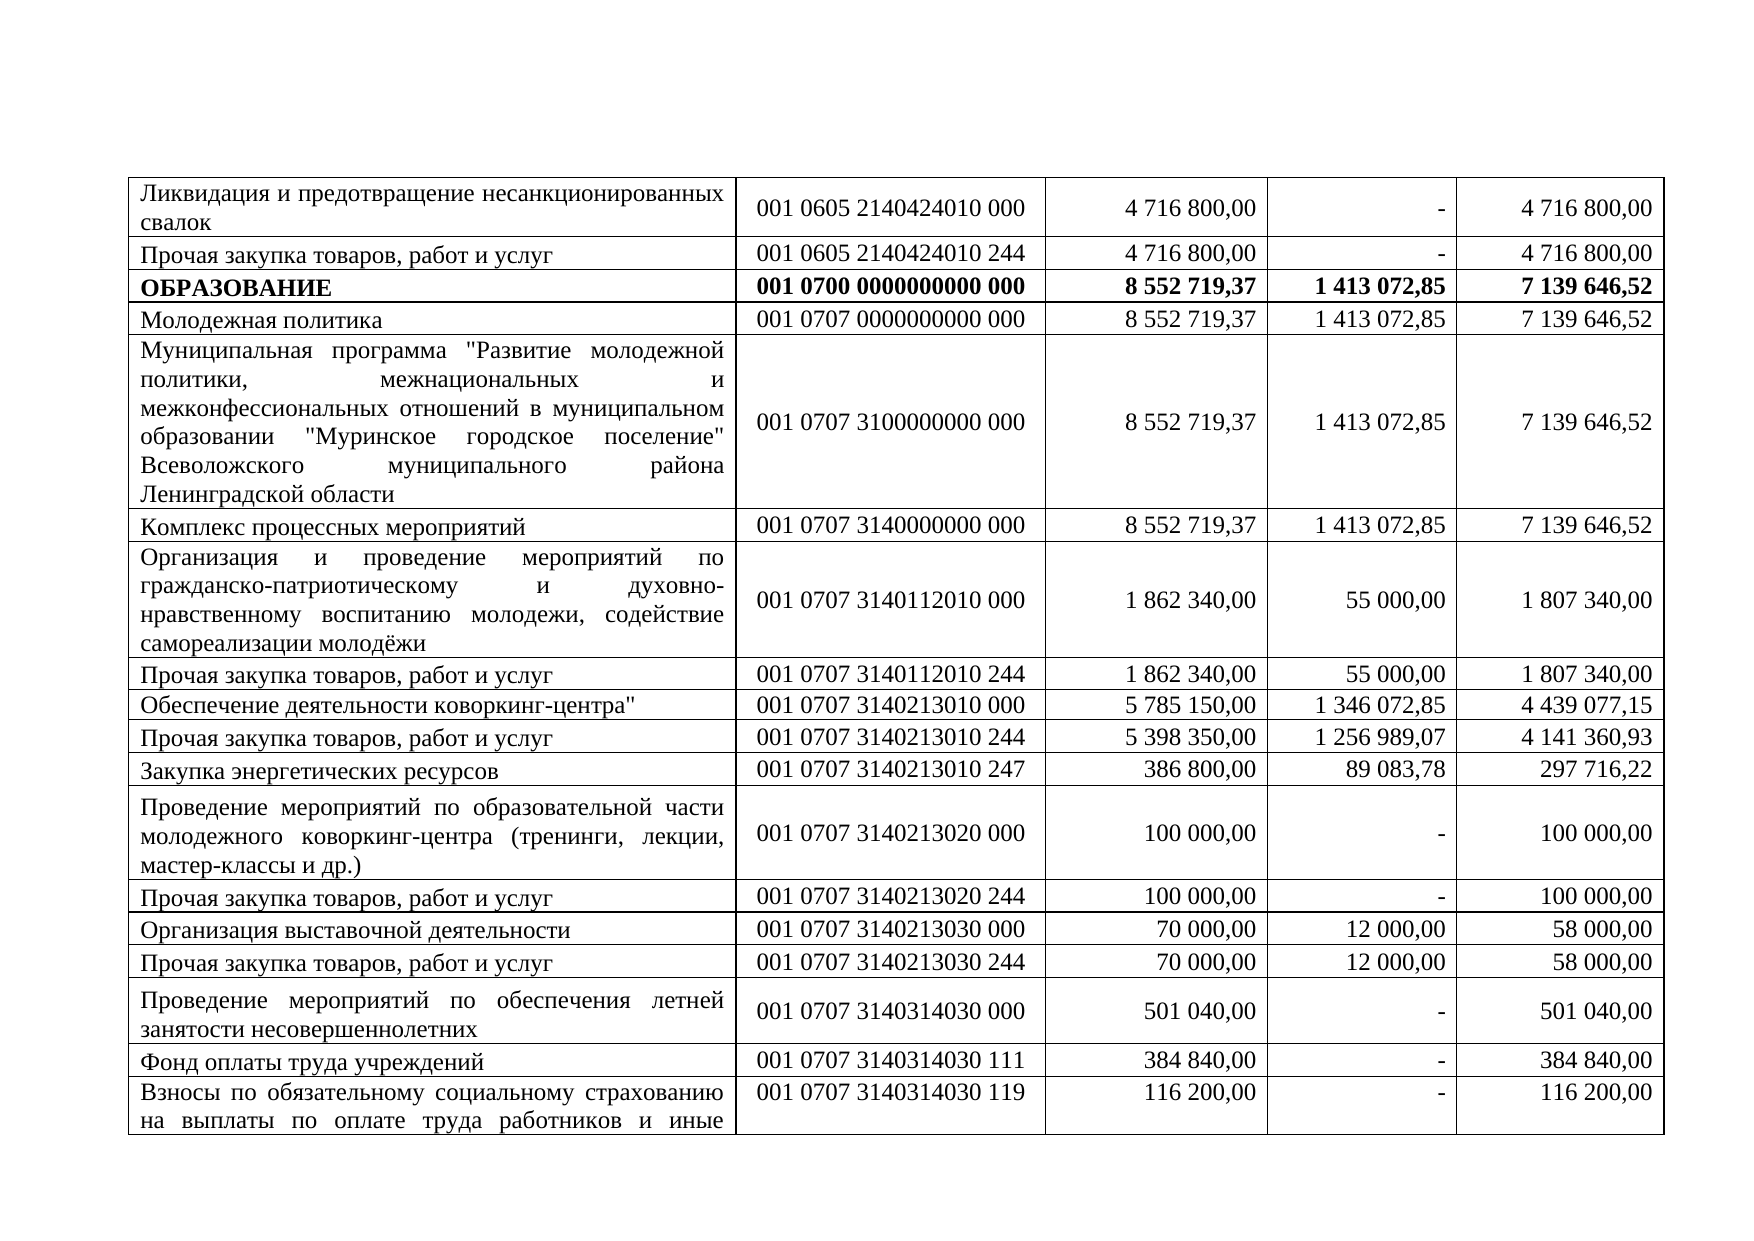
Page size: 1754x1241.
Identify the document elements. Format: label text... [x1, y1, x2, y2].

table_cell 001 0700 0000000000 000 [737, 270, 1045, 301]
table_cell 70 000,00 [1046, 945, 1267, 977]
table_cell 58 000,00 [1457, 945, 1663, 977]
table_cell 55 000,00 [1268, 542, 1456, 657]
table_cell 001 0707 3140314030 000 [737, 978, 1045, 1043]
table_cell 001 0707 3140213020 000 [737, 786, 1045, 879]
table_cell 8 552 719,37 [1046, 509, 1267, 541]
table_cell 4 716 800,00 [1046, 178, 1267, 236]
table_cell 001 0707 3140112010 244 [737, 658, 1045, 689]
table_cell - [1268, 978, 1456, 1043]
table_cell ОБРАЗОВАНИЕ [129, 270, 735, 301]
table_cell 7 139 646,52 [1457, 303, 1663, 334]
table_cell 7 139 646,52 [1457, 270, 1663, 301]
table_cell 4 716 800,00 [1457, 237, 1663, 268]
table_cell Фонд оплаты труда учреждений [129, 1044, 735, 1076]
table_cell 001 0707 3140213010 247 [737, 753, 1045, 785]
table_cell 1 862 340,00 [1046, 542, 1267, 657]
table_cell 001 0707 0000000000 000 [737, 303, 1045, 334]
table_cell 7 139 646,52 [1457, 335, 1663, 508]
table_cell 4 716 800,00 [1457, 178, 1663, 236]
table_cell 1 807 340,00 [1457, 542, 1663, 657]
table_cell - [1268, 786, 1456, 879]
table_cell 12 000,00 [1268, 913, 1456, 944]
table_cell 100 000,00 [1457, 880, 1663, 911]
table_cell 5 398 350,00 [1046, 720, 1267, 752]
table_cell 384 840,00 [1046, 1044, 1267, 1076]
table_cell 1 413 072,85 [1268, 509, 1456, 541]
table_cell 001 0707 3140112010 000 [737, 542, 1045, 657]
table_cell Ликвидация и предотвращение несанкционированных свалок [129, 178, 735, 236]
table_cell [129, 1077, 735, 1134]
table_cell 001 0707 3140213010 244 [737, 720, 1045, 752]
table_cell Прочая закупка товаров, работ и услуг [129, 658, 735, 689]
table_cell 100 000,00 [1457, 786, 1663, 879]
table_cell - [1268, 178, 1456, 236]
table_cell 1 413 072,85 [1268, 270, 1456, 301]
table_cell 384 840,00 [1457, 1044, 1663, 1076]
table_cell 4 141 360,93 [1457, 720, 1663, 752]
table_cell 58 000,00 [1457, 913, 1663, 944]
table_cell Организация и проведение мероприятий по гражданско-патриотическому и духовно-нравственному воспитанию молодежи, содействие самореализации молодёжи [129, 542, 735, 657]
table_cell 116 200,00 [1457, 1077, 1663, 1134]
table_cell Обеспечение деятельности коворкинг-центра" [129, 690, 735, 719]
table_cell 001 0707 3100000000 000 [737, 335, 1045, 508]
table_cell Прочая закупка товаров, работ и услуг [129, 237, 735, 268]
table_cell 1 413 072,85 [1268, 303, 1456, 334]
table_cell 100 000,00 [1046, 880, 1267, 911]
table_cell 001 0707 3140213030 000 [737, 913, 1045, 944]
table_cell 1 862 340,00 [1046, 658, 1267, 689]
table_cell 8 552 719,37 [1046, 303, 1267, 334]
table_cell 001 0605 2140424010 000 [737, 178, 1045, 236]
table_cell Молодежная политика [129, 303, 735, 334]
table_cell Проведение мероприятий по образовательной части молодежного коворкинг-центра (тренинги, лекции, мастер-классы и др.) [129, 786, 735, 879]
table_cell 5 785 150,00 [1046, 690, 1267, 719]
table_cell 70 000,00 [1046, 913, 1267, 944]
table_cell 297 716,22 [1457, 753, 1663, 785]
table_cell 116 200,00 [1046, 1077, 1267, 1134]
table_cell 8 552 719,37 [1046, 335, 1267, 508]
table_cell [737, 1077, 1045, 1134]
table_cell 100 000,00 [1046, 786, 1267, 879]
table_cell 89 083,78 [1268, 753, 1456, 785]
table_cell 001 0707 3140000000 000 [737, 509, 1045, 541]
table_cell 4 439 077,15 [1457, 690, 1663, 719]
table_cell - [1268, 880, 1456, 911]
table_cell - [1268, 1044, 1456, 1076]
table_cell 386 800,00 [1046, 753, 1267, 785]
table_cell 1 346 072,85 [1268, 690, 1456, 719]
table_cell 1 256 989,07 [1268, 720, 1456, 752]
table_cell 501 040,00 [1046, 978, 1267, 1043]
table_cell Закупка энергетических ресурсов [129, 753, 735, 785]
table_cell 1 807 340,00 [1457, 658, 1663, 689]
table_cell Проведение мероприятий по обеспечения летней занятости несовершеннолетних [129, 978, 735, 1043]
table_cell - [1268, 1077, 1456, 1134]
table_cell Комплекс процессных мероприятий [129, 509, 735, 541]
table_cell Организация выставочной деятельности [129, 913, 735, 944]
table_cell Прочая закупка товаров, работ и услуг [129, 880, 735, 911]
table_cell 4 716 800,00 [1046, 237, 1267, 268]
table_cell 501 040,00 [1457, 978, 1663, 1043]
table_cell Муниципальная программа "Развитие молодежной политики, межнациональных и межконфессиональных отношений в муниципальном образовании "Муринское городское поселение" Всеволожского муниципального района Ленинградской области [129, 335, 735, 508]
table_cell 12 000,00 [1268, 945, 1456, 977]
table_cell Прочая закупка товаров, работ и услуг [129, 720, 735, 752]
table_cell 8 552 719,37 [1046, 270, 1267, 301]
table_cell 55 000,00 [1268, 658, 1456, 689]
table_cell 001 0707 3140213030 244 [737, 945, 1045, 977]
table_cell 001 0707 3140213020 244 [737, 880, 1045, 911]
table_cell 7 139 646,52 [1457, 509, 1663, 541]
table_cell - [1268, 237, 1456, 268]
table_cell Прочая закупка товаров, работ и услуг [129, 945, 735, 977]
table_cell 001 0707 3140314030 111 [737, 1044, 1045, 1076]
table_cell 001 0707 3140213010 000 [737, 690, 1045, 719]
table_cell 1 413 072,85 [1268, 335, 1456, 508]
table_cell 001 0605 2140424010 244 [737, 237, 1045, 268]
